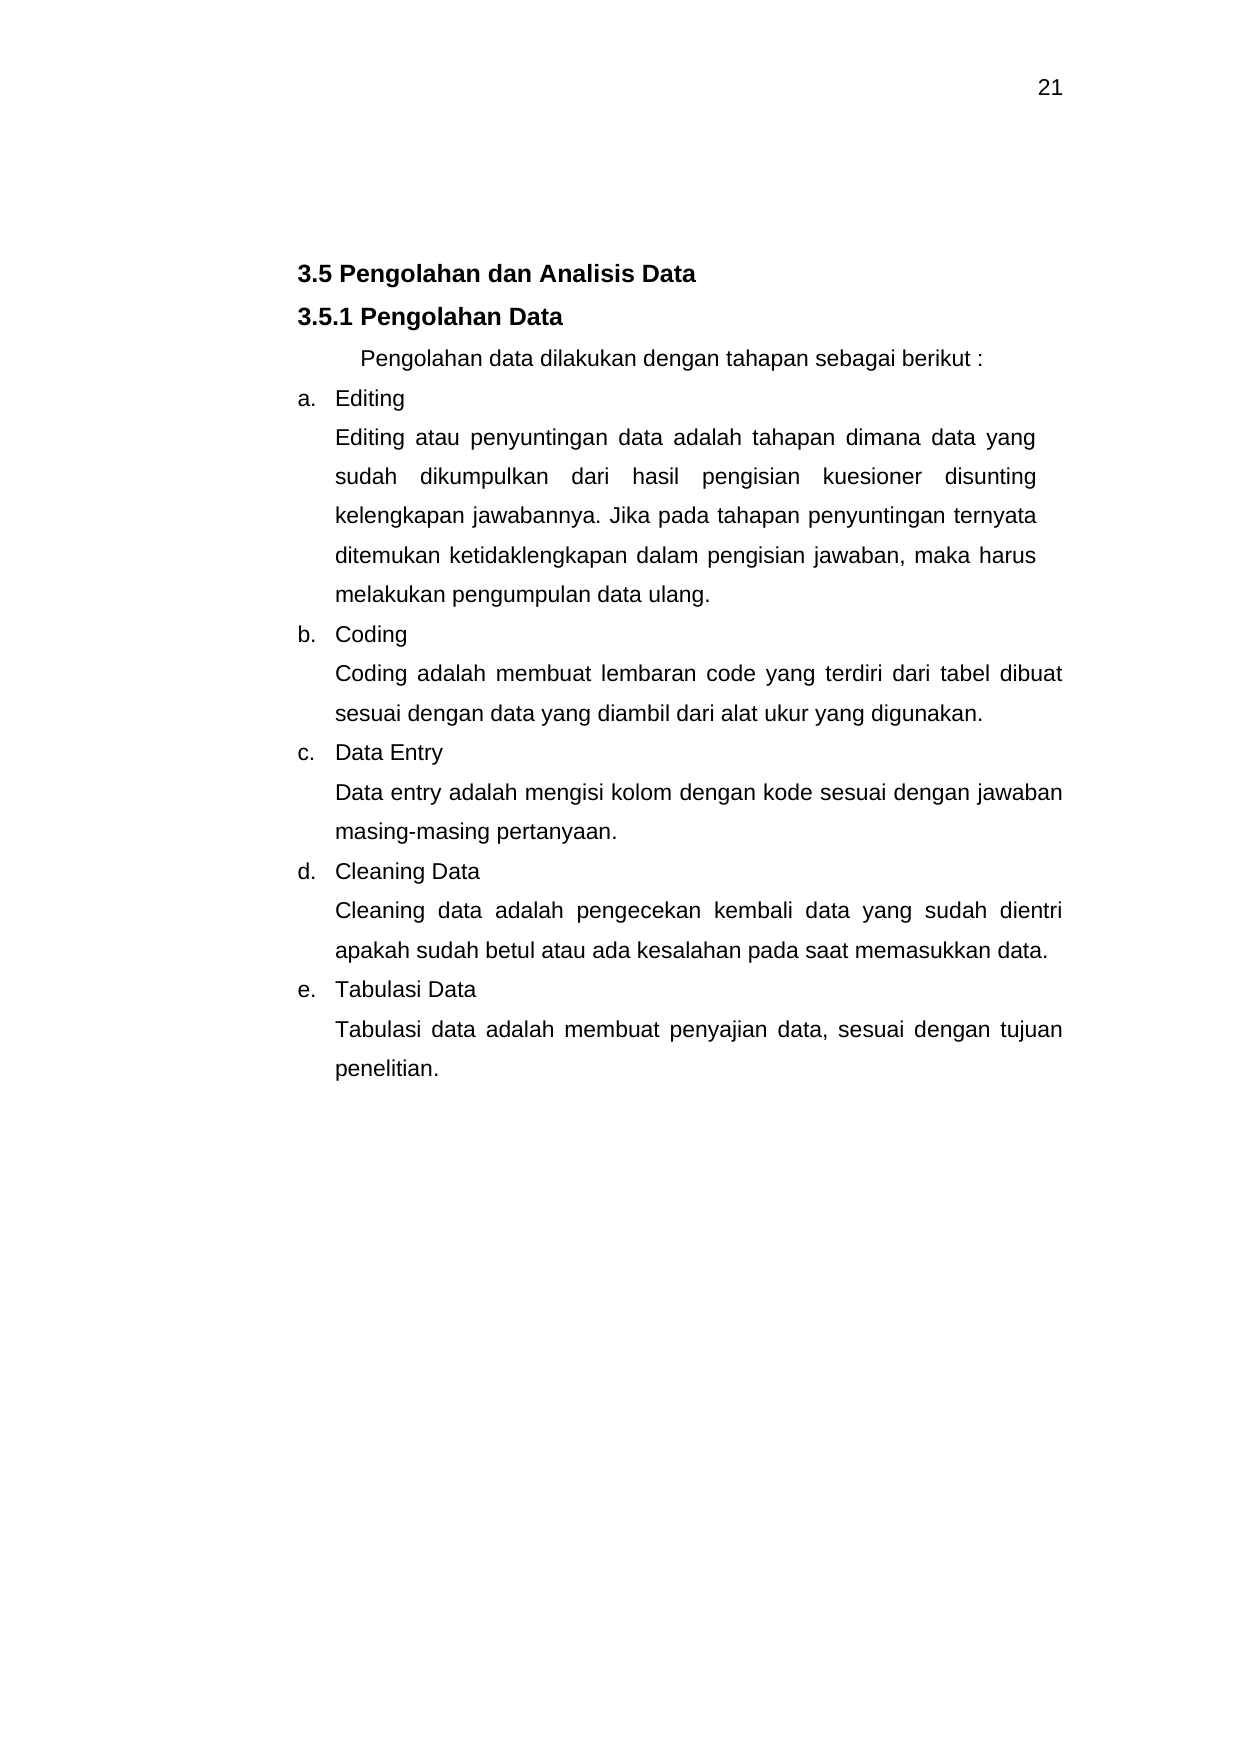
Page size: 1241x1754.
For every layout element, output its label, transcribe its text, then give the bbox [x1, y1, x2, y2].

text Pengolahan data dilakukan dengan tahapan sebagai berikut : [285, 345, 1063, 371]
subtitle Pengolahan dan Analisis Data [297, 259, 1063, 288]
list Coding adalah membuat lembaran code yang terdiri dari tabel dibuat sesuai dengan data yang diambil dari alat ukur yang digunakan. [335, 660, 1063, 726]
list Tabulasi Data [297, 976, 1063, 1002]
list Tabulasi data adalah membuat penyajian data, sesuai dengan tujuan penelitian. [335, 1016, 1063, 1081]
list Data entry adalah mengisi kolom dengan kode sesuai dengan jawaban masing-masing pertanyaan. [335, 779, 1063, 844]
subtitle Pengolahan Data [297, 302, 1063, 331]
list Editing [297, 384, 1063, 411]
list Data Entry [297, 739, 1063, 766]
list Cleaning Data [297, 858, 1063, 884]
list Coding [297, 621, 1063, 647]
list Editing atau penyuntingan data adalah tahapan dimana data yang sudah dikumpulkan dari hasil pengisian kuesioner disunting kelengkapan jawabannya. Jika pada tahapan penyuntingan ternyata ditemukan ketidaklengkapan dalam pengisian jawaban, maka harus melakukan pengumpulan data ulang. [335, 424, 1037, 607]
list Cleaning data adalah pengecekan kembali data yang sudah dientri apakah sudah betul atau ada kesalahan pada saat memasukkan data. [335, 897, 1063, 963]
